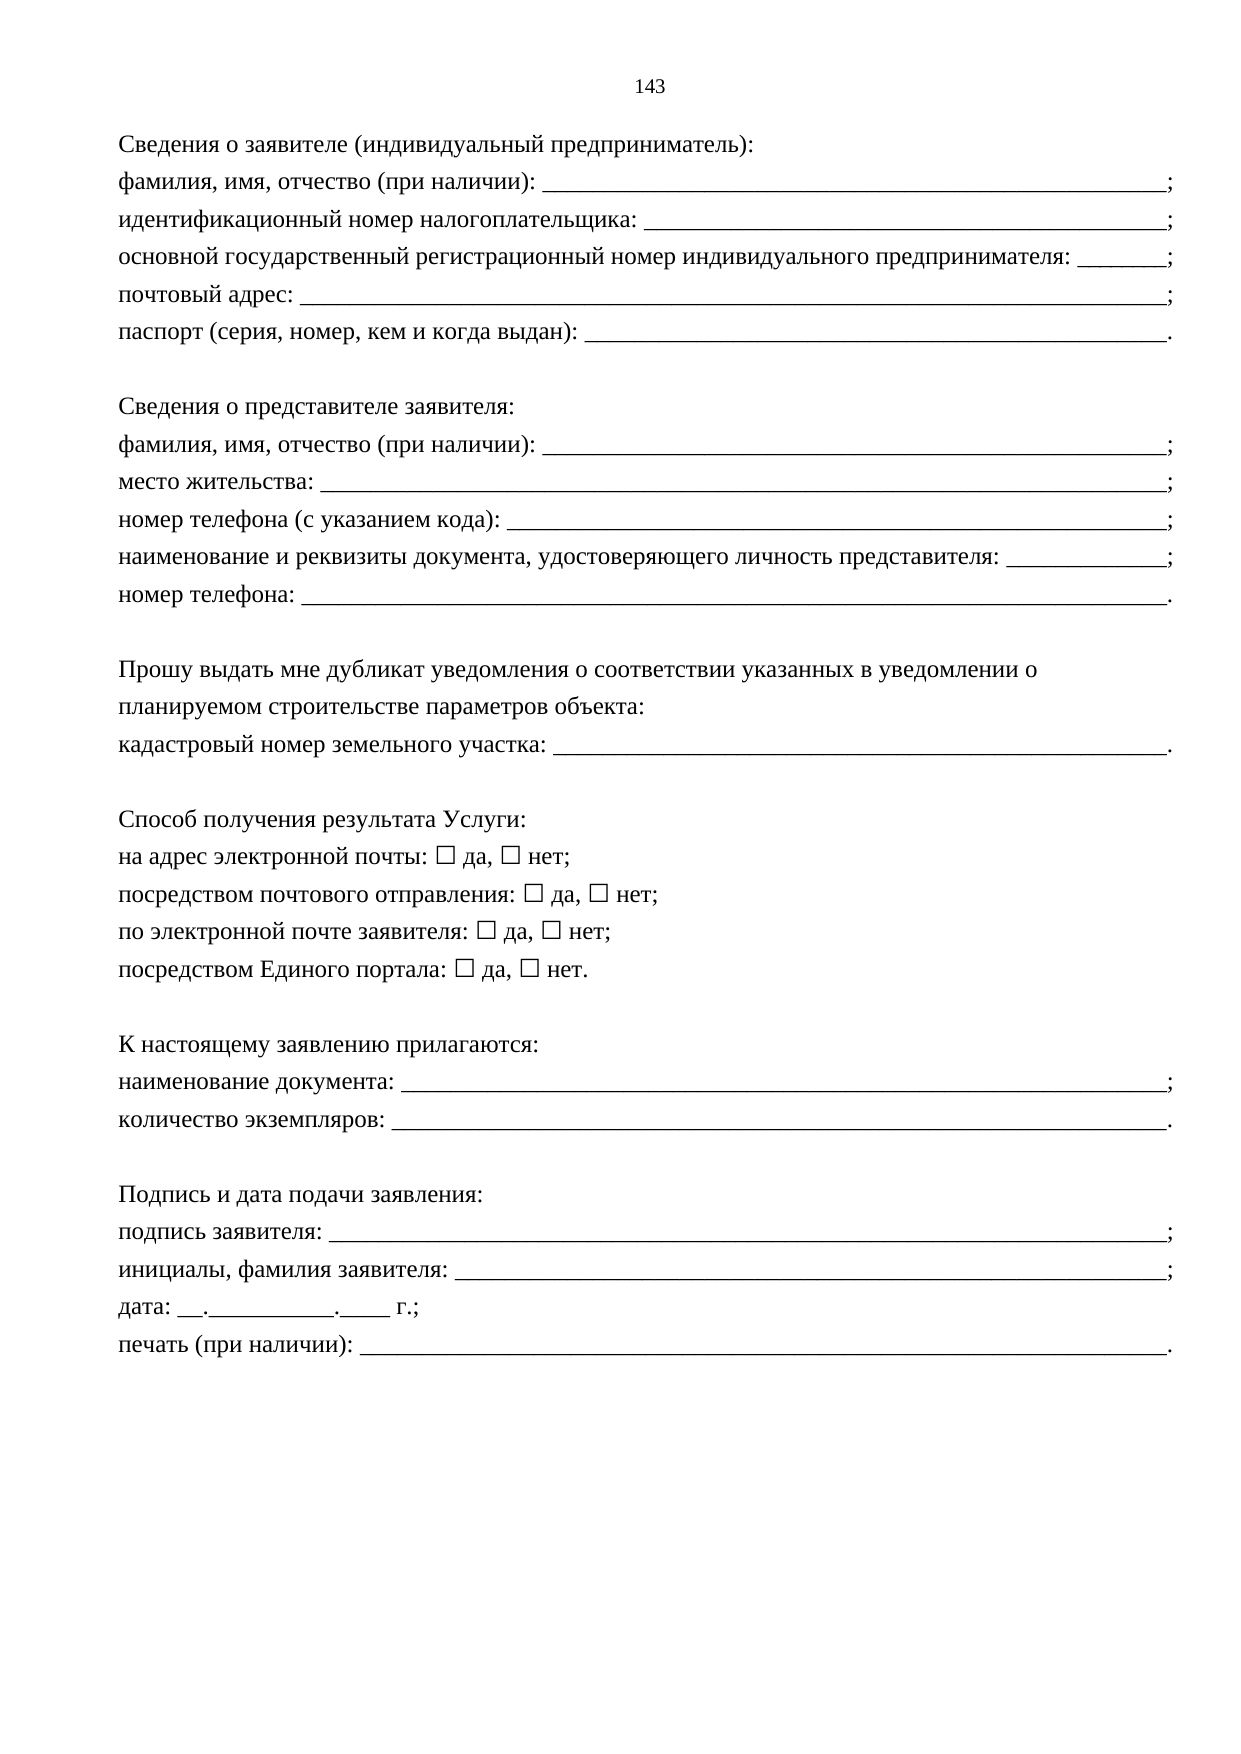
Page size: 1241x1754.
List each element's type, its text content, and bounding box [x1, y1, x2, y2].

text паспорт (серия, номер, кем и когда выдан): . [118, 309, 1181, 347]
text Сведения о представителе заявителя: [118, 384, 1181, 422]
text К настоящему заявлению прилагаются: [118, 1022, 1181, 1059]
text Подпись и дата подачи заявления: [118, 1172, 1181, 1209]
text место жительства: ; [118, 459, 1181, 497]
text фамилия, имя, отчество (при наличии): ; [118, 422, 1181, 459]
text Сведения о заявителе (индивидуальный предприниматель): [118, 122, 1181, 159]
text подпись заявителя: ; [118, 1209, 1181, 1247]
text Прошу выдать мне дубликат уведомления о соответствии указанных в уведомлении о планируемом строительстве параметров объекта: [118, 647, 1181, 722]
text номер телефона (с указанием кода): ; [118, 497, 1181, 534]
text количество экземпляров: . [118, 1097, 1181, 1134]
text датa: __.__________.____ г.; [118, 1284, 1181, 1322]
text Способ получения результата Услуги: [118, 797, 1181, 834]
text инициалы, фамилия заявителя: ; [118, 1247, 1181, 1284]
text наименование и реквизиты документа, удостоверяющего личность представителя: ; [118, 534, 1181, 572]
text на адрес электронной почты: да, нет; [118, 834, 1181, 872]
text почтовый адрес: ; [118, 272, 1181, 309]
text кадастровый номер земельного участка: . [118, 722, 1181, 759]
text основной государственный регистрационный номер индивидуального предпринимателя: ; [118, 234, 1181, 272]
text фамилия, имя, отчество (при наличии): ; [118, 159, 1181, 197]
text номер телефона: . [118, 572, 1181, 609]
text идентификационный номер налогоплательщика: ; [118, 197, 1181, 234]
text печать (при наличии): . [118, 1322, 1181, 1359]
text посредством Единого портала: да, нет. [118, 947, 1181, 984]
text по электронной почте заявителя: да, нет; [118, 909, 1181, 947]
text наименование документа: ; [118, 1059, 1181, 1097]
text посредством почтового отправления: да, нет; [118, 872, 1181, 909]
